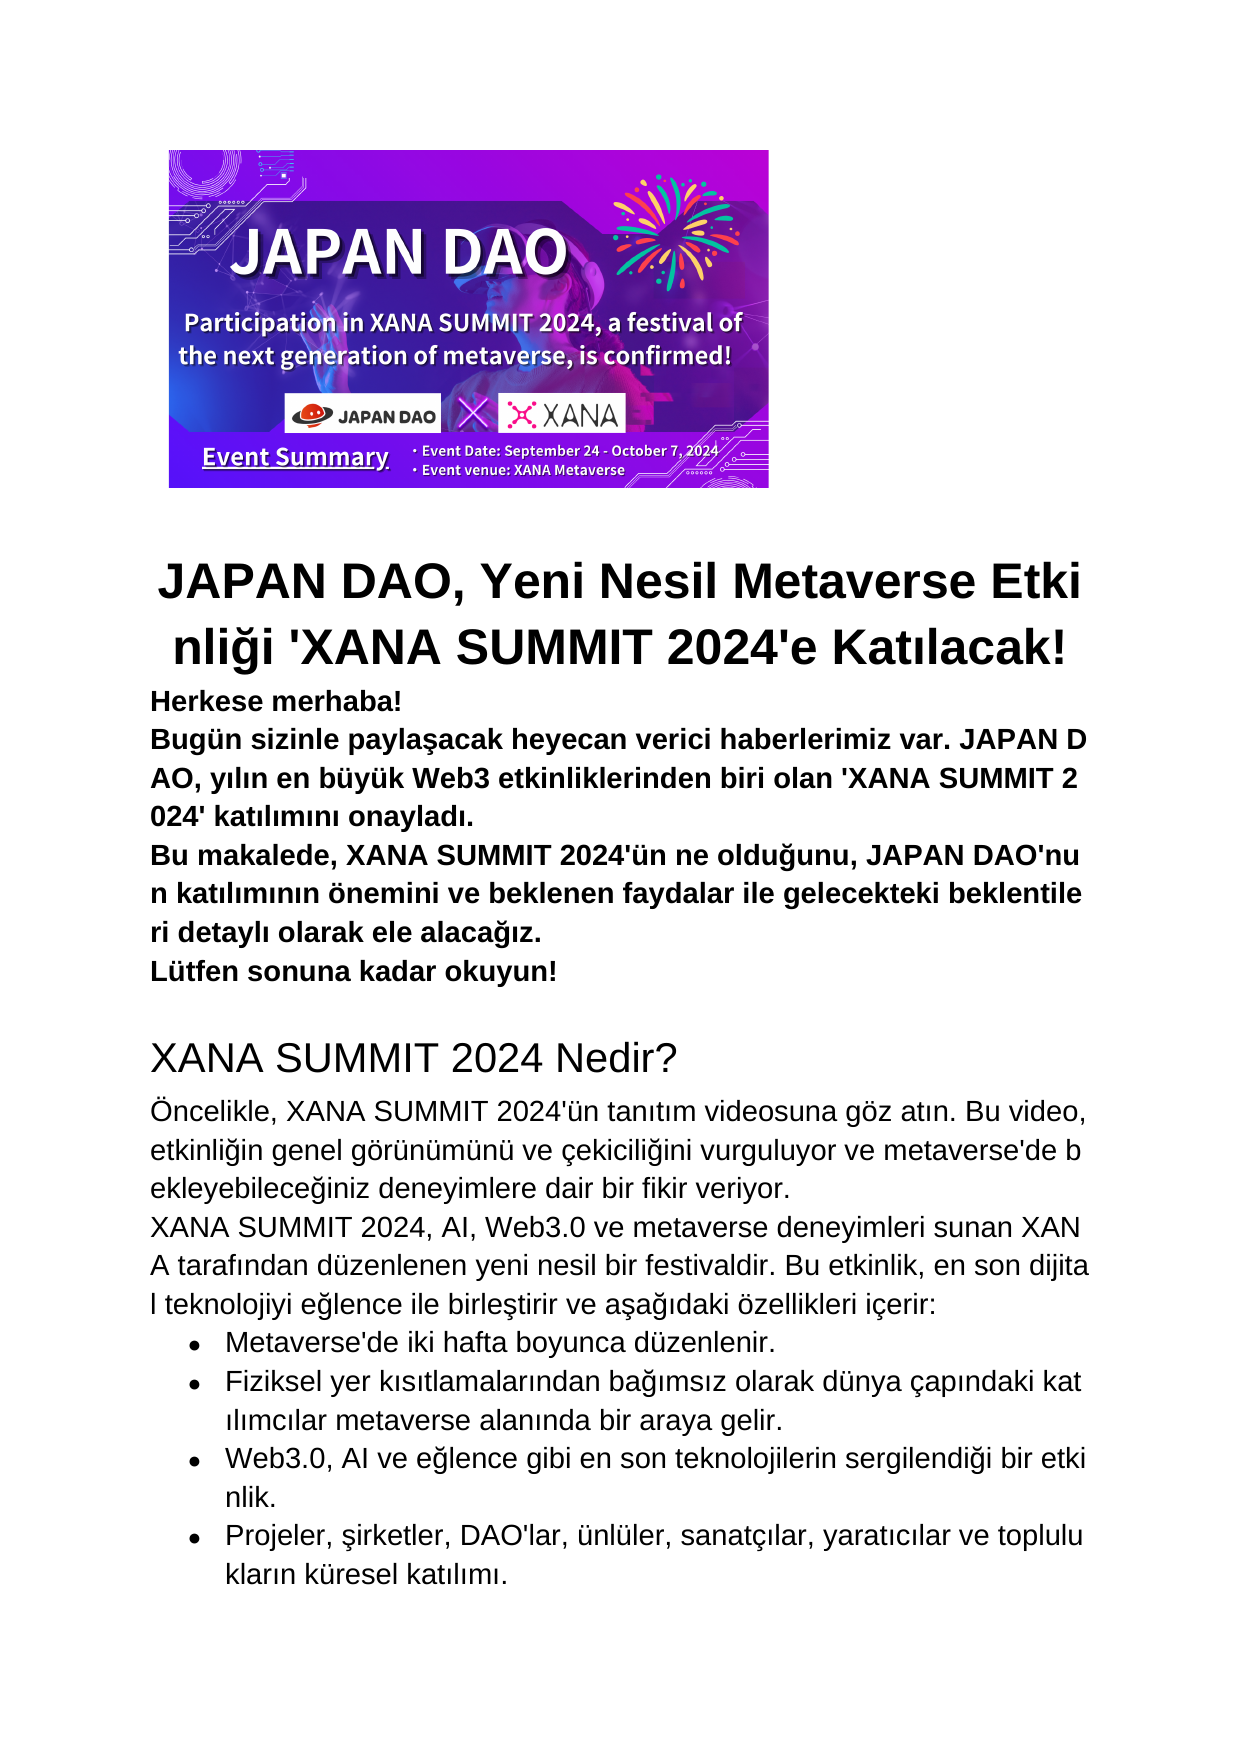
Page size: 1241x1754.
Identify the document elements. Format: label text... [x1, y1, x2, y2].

text Bu makalede, XANA SUMMIT 2024'ün ne olduğunu, JAPAN DAO'nun katılımının önemini ve beklenen faydalar ile gelecekteki beklentileri detaylı olarak ele alacağız. [150, 838, 1090, 949]
picture [168, 150, 769, 488]
text Öncelikle, XANA SUMMIT 2024'ün tanıtım videosuna göz atın. Bu video, etkinliğin genel görünümünü ve çekiciliğini vurguluyor ve metaverse'de bekleyebileceğiniz deneyimlere dair bir fikir veriyor. [150, 1094, 1090, 1205]
text XANA SUMMIT 2024, AI, Web3.0 ve metaverse deneyimleri sunan XANA tarafından düzenlenen yeni nesil bir festivaldir. Bu etkinlik, en son dijital teknolojiyi eğlence ile birleştirir ve aşağıdaki özellikleri içerir: [150, 1210, 1090, 1321]
text Bugün sizinle paylaşacak heyecan verici haberlerimiz var. JAPAN DAO, yılın en büyük Web3 etkinliklerinden biri olan 'XANA SUMMIT 2024' katılımını onayladı. [150, 722, 1090, 833]
text JAPAN DAO, Yeni Nesil Metaverse Etkinliği 'XANA SUMMIT 2024'e Katılacak! [150, 552, 1090, 675]
text Lütfen sonuna kadar okuyun! [150, 954, 1090, 987]
list Metaverse'de iki hafta boyunca düzenlenir. [187, 1326, 1090, 1359]
list Fiziksel yer kısıtlamalarından bağımsız olarak dünya çapındaki katılımcılar metaverse alanında bir araya gelir. [187, 1364, 1090, 1436]
text Herkese merhaba! [150, 684, 1090, 717]
subtitle XANA SUMMIT 2024 Nedir? [150, 1034, 1090, 1082]
list Web3.0, AI ve eğlence gibi en son teknolojilerin sergilendiği bir etkinlik. [187, 1441, 1090, 1513]
list Projeler, şirketler, DAO'lar, ünlüler, sanatçılar, yaratıcılar ve toplulukların küresel katılımı. [187, 1518, 1090, 1590]
